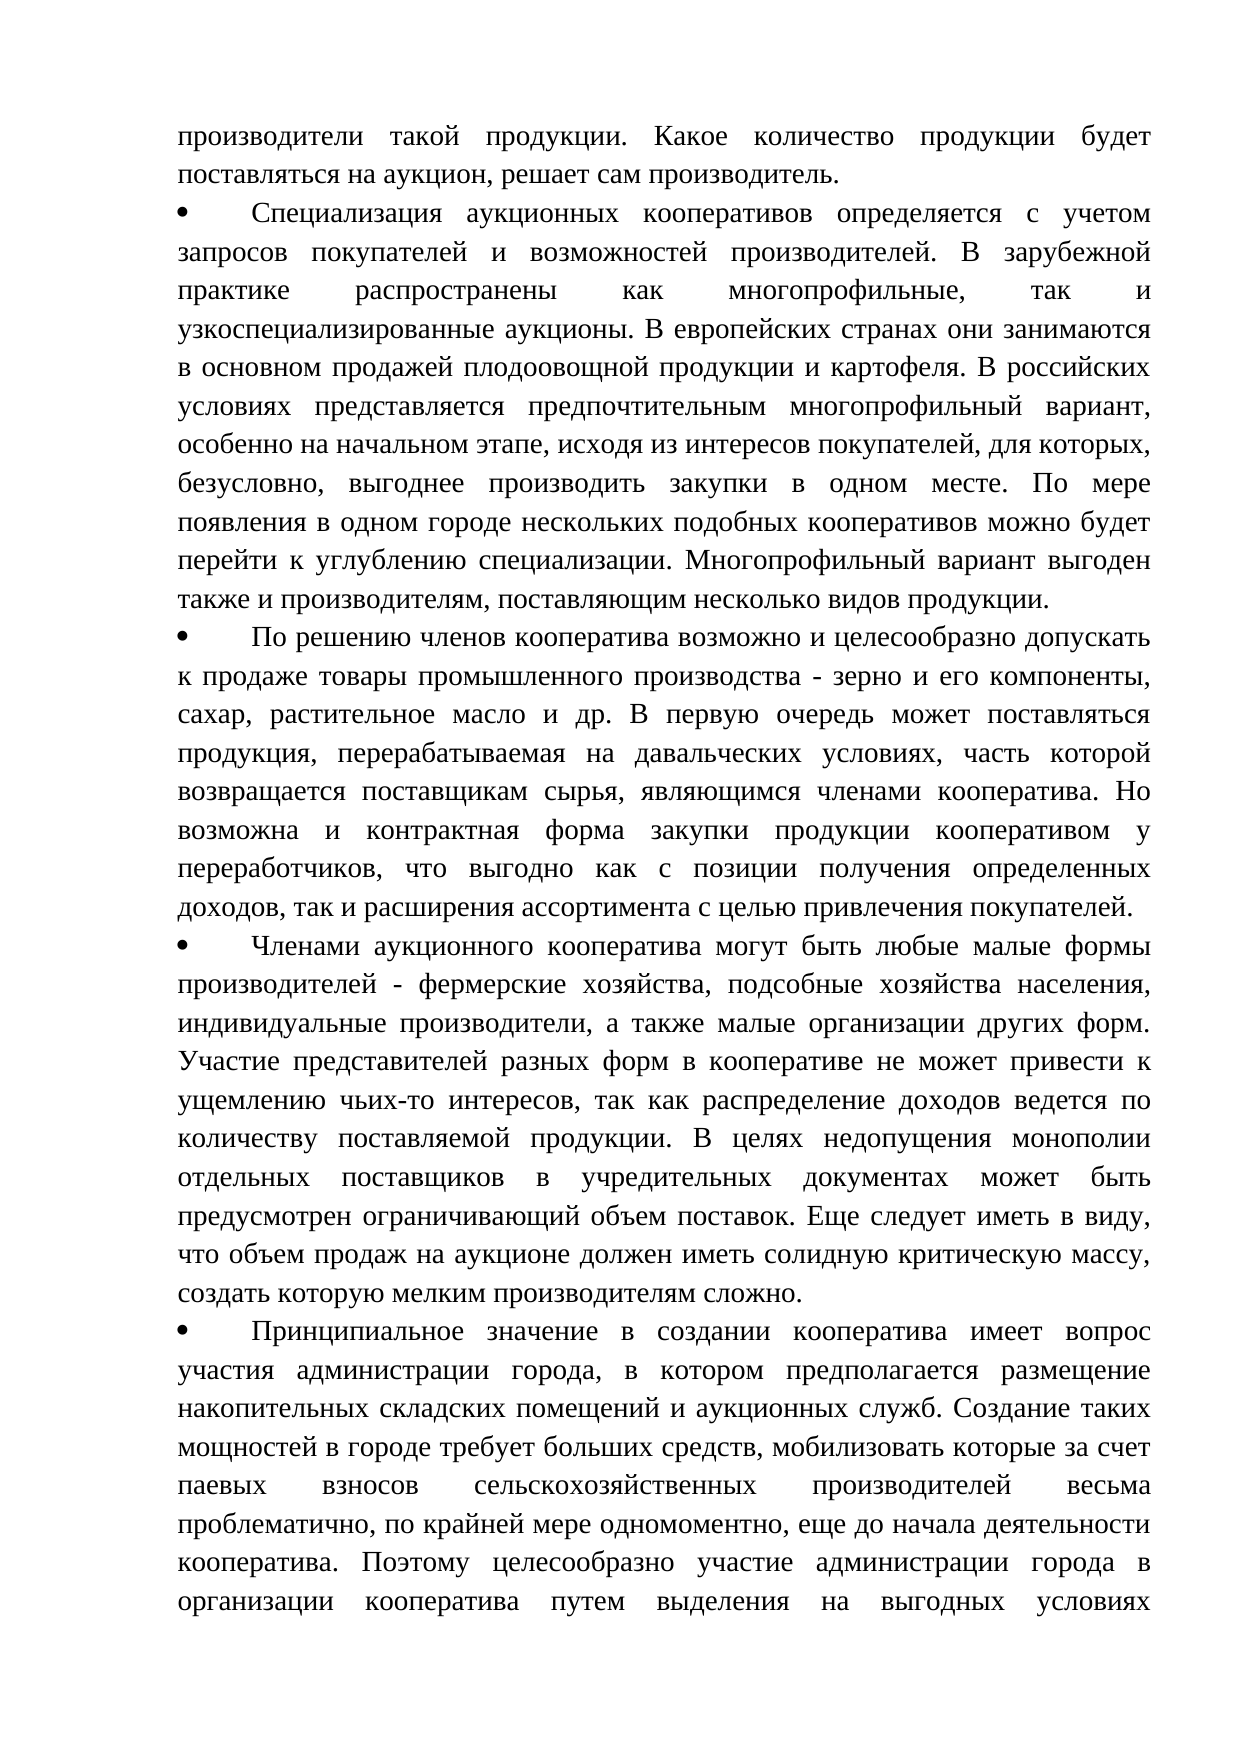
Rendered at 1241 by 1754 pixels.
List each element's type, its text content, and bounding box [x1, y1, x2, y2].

list Специализация аукционных кооперативов определяется с учетом запросов покупателей и возможностей производителей. В зарубежной практике распространены как многопрофильные, так и узкоспециализированные аукционы. В европейских странах они занимаются в основном продажей плодоовощной продукции и картофеля. В российских условиях представляется предпочтительным многопрофильный вариант, особенно на начальном этапе, исходя из интересов покупателей, для которых, безусловно, выгоднее производить закупки в одном месте. По мере появления в одном городе нескольких подобных кооперативов можно будет перейти к углублению специализации. Многопрофильный вариант выгоден также и производителям, поставляющим несколько видов продукции. [177, 195, 1152, 614]
list По решению членов кооператива возможно и целесообразно допускать к продаже товары промышленного производства - зерно и его компоненты, сахар, растительное масло и др. В первую очередь может поставляться продукция, перерабатываемая на давальческих условиях, часть которой возвращается поставщикам сырья, являющимся членами кооператива. Но возможна и контрактная форма закупки продукции кооперативом у переработчиков, что выгодно как с позиции получения определенных доходов, так и расширения ассортимента с целью привлечения покупателей. [177, 619, 1152, 923]
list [177, 1313, 1152, 1617]
list Членами аукционного кооператива могут быть любые малые формы производителей - фермерские хозяйства, подсобные хозяйства населения, индивидуальные производители, а также малые организации других форм. Участие представителей разных форм в кооперативе не может привести к ущемлению чьих-то интересов, так как распределение доходов ведется по количеству поставляемой продукции. В целях недопущения монополии отдельных поставщиков в учредительных документах может быть предусмотрен ограничивающий объем поставок. Еще следует иметь в виду, что объем продаж на аукционе должен иметь солидную критическую массу, создать которую мелким производителям сложно. [177, 928, 1152, 1308]
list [177, 118, 1152, 190]
